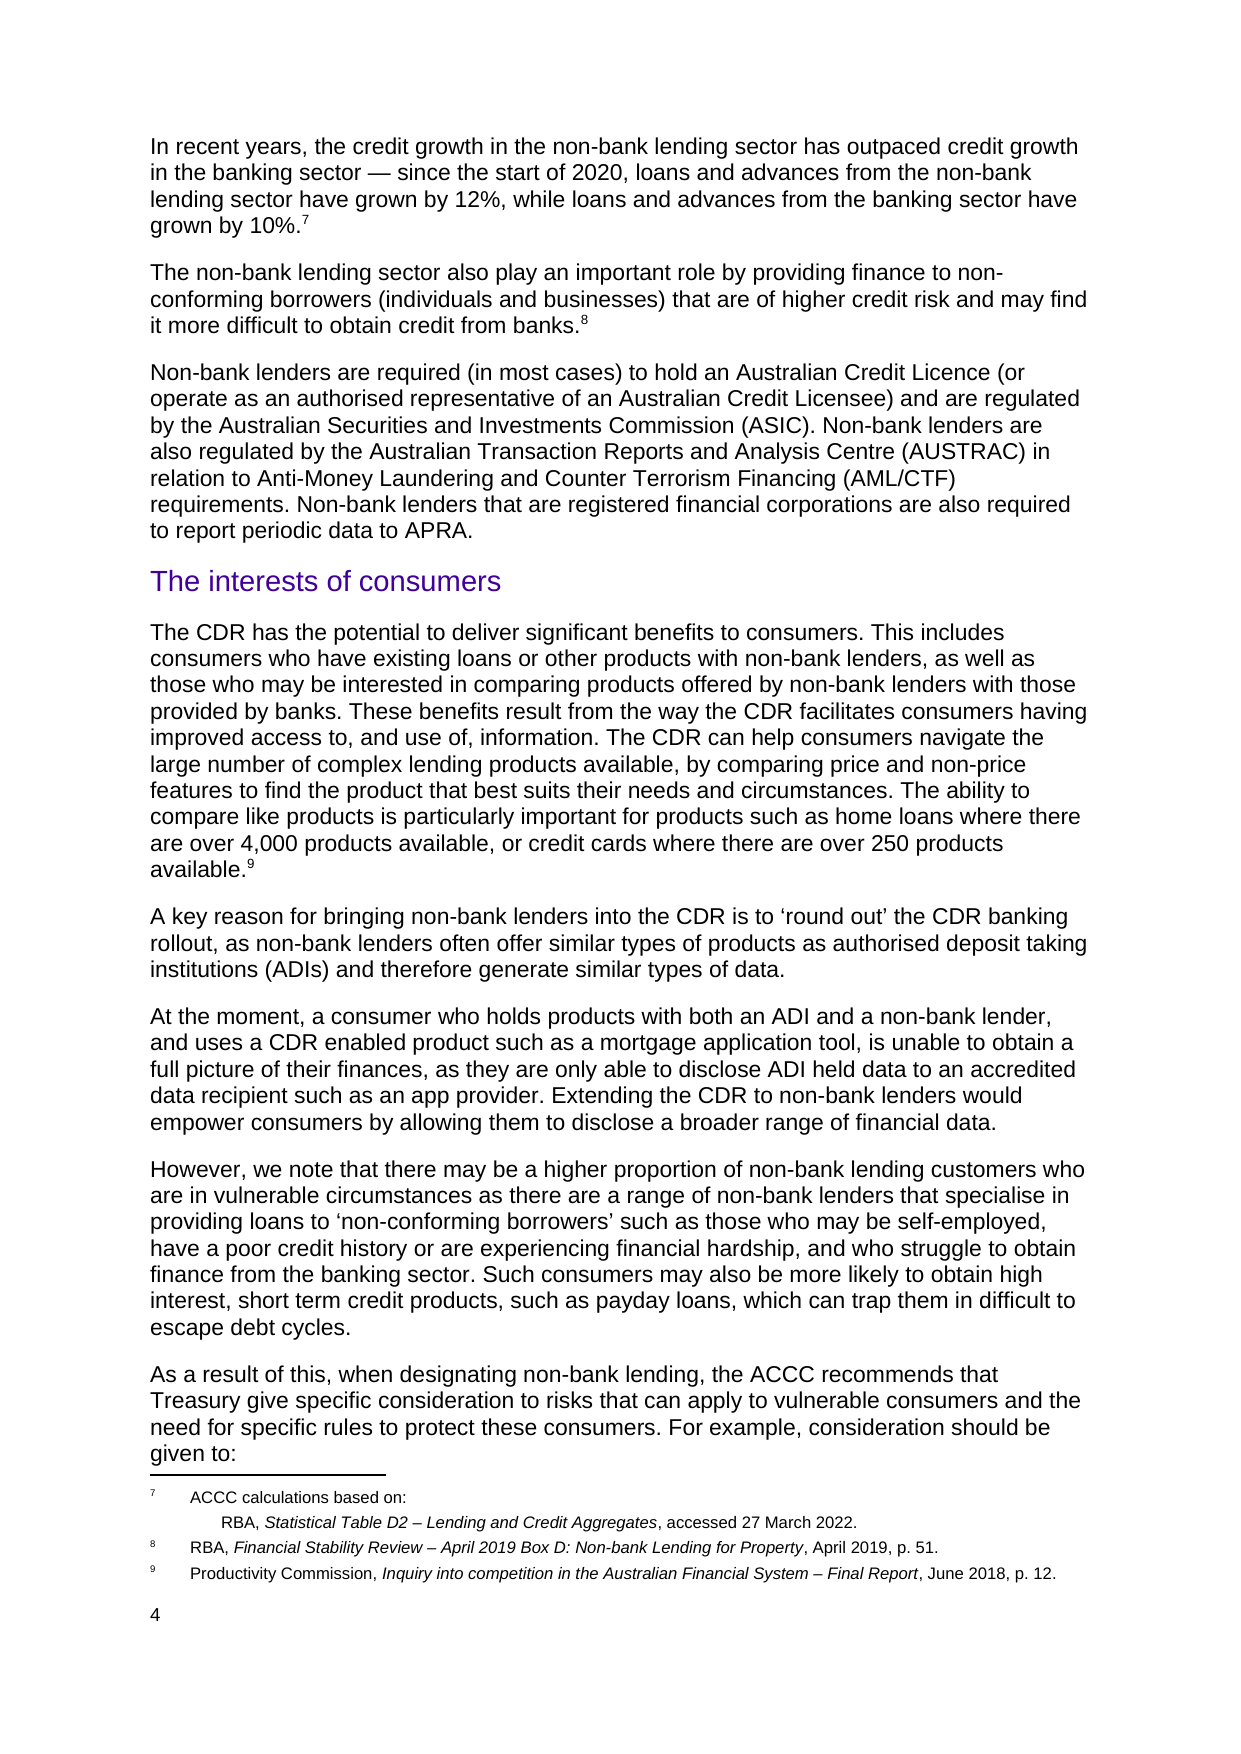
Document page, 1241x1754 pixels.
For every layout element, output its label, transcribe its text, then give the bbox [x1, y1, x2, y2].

text In recent years, the credit growth in the non-bank lending sector has outpaced credit growth in the banking sector — since the start of 2020, loans and advances from the non-bank lending sector have grown by 12%, while loans and advances from the banking sector have grown by 10%. [150, 133, 1090, 238]
text Non-bank lenders are required (in most cases) to hold an Australian Credit Licence (or operate as an authorised representative of an Australian Credit Licensee) and are regulated by the Australian Securities and Investments Commission (ASIC). Non-bank lenders are also regulated by the Australian Transaction Reports and Analysis Centre (AUSTRAC) in relation to Anti-Money Laundering and Counter Terrorism Financing (AML/CTF) requirements. Non-bank lenders that are registered financial corporations are also required to report periodic data to APRA. [150, 359, 1090, 543]
text As a result of this, when designating non-bank lending, the ACCC recommends that Treasury give specific consideration to risks that can apply to vulnerable consumers and the need for specific rules to protect these consumers. For example, consideration should be given to: [150, 1361, 1090, 1466]
text However, we note that there may be a higher proportion of non-bank lending customers who are in vulnerable circumstances as there are a range of non-bank lenders that specialise in providing loans to ‘non-conforming borrowers’ such as those who may be self-employed, have a poor credit history or are experiencing financial hardship, and who struggle to obtain finance from the banking sector. Such consumers may also be more likely to obtain high interest, short term credit products, such as payday loans, which can trap them in difficult to escape debt cycles. [150, 1156, 1090, 1340]
subtitle The interests of consumers [150, 564, 1090, 598]
text The CDR has the potential to deliver significant benefits to consumers. This includes consumers who have existing loans or other products with non-bank lenders, as well as those who may be interested in comparing products offered by non-bank lenders with those provided by banks. These benefits result from the way the CDR facilitates consumers having improved access to, and use of, information. The CDR can help consumers navigate the large number of complex lending products available, by comparing price and non-price features to find the product that best suits their needs and circumstances. The ability to compare like products is particularly important for products such as home loans where there are over 4,000 products available, or credit cards where there are over 250 products available. [150, 619, 1090, 882]
text At the moment, a consumer who holds products with both an ADI and a non-bank lender, and uses a CDR enabled product such as a mortgage application tool, is unable to obtain a full picture of their finances, as they are only able to disclose ADI held data to an accredited data recipient such as an app provider. Extending the CDR to non-bank lenders would empower consumers by allowing them to disclose a broader range of financial data. [150, 1003, 1090, 1135]
text A key reason for bringing non-bank lenders into the CDR is to ‘round out’ the CDR banking rollout, as non-bank lenders often offer similar types of products as authorised deposit taking institutions (ADIs) and therefore generate similar types of data. [150, 903, 1090, 982]
text The non-bank lending sector also play an important role by providing finance to non-conforming borrowers (individuals and businesses) that are of higher credit risk and may find it more difficult to obtain credit from banks. [150, 259, 1090, 338]
